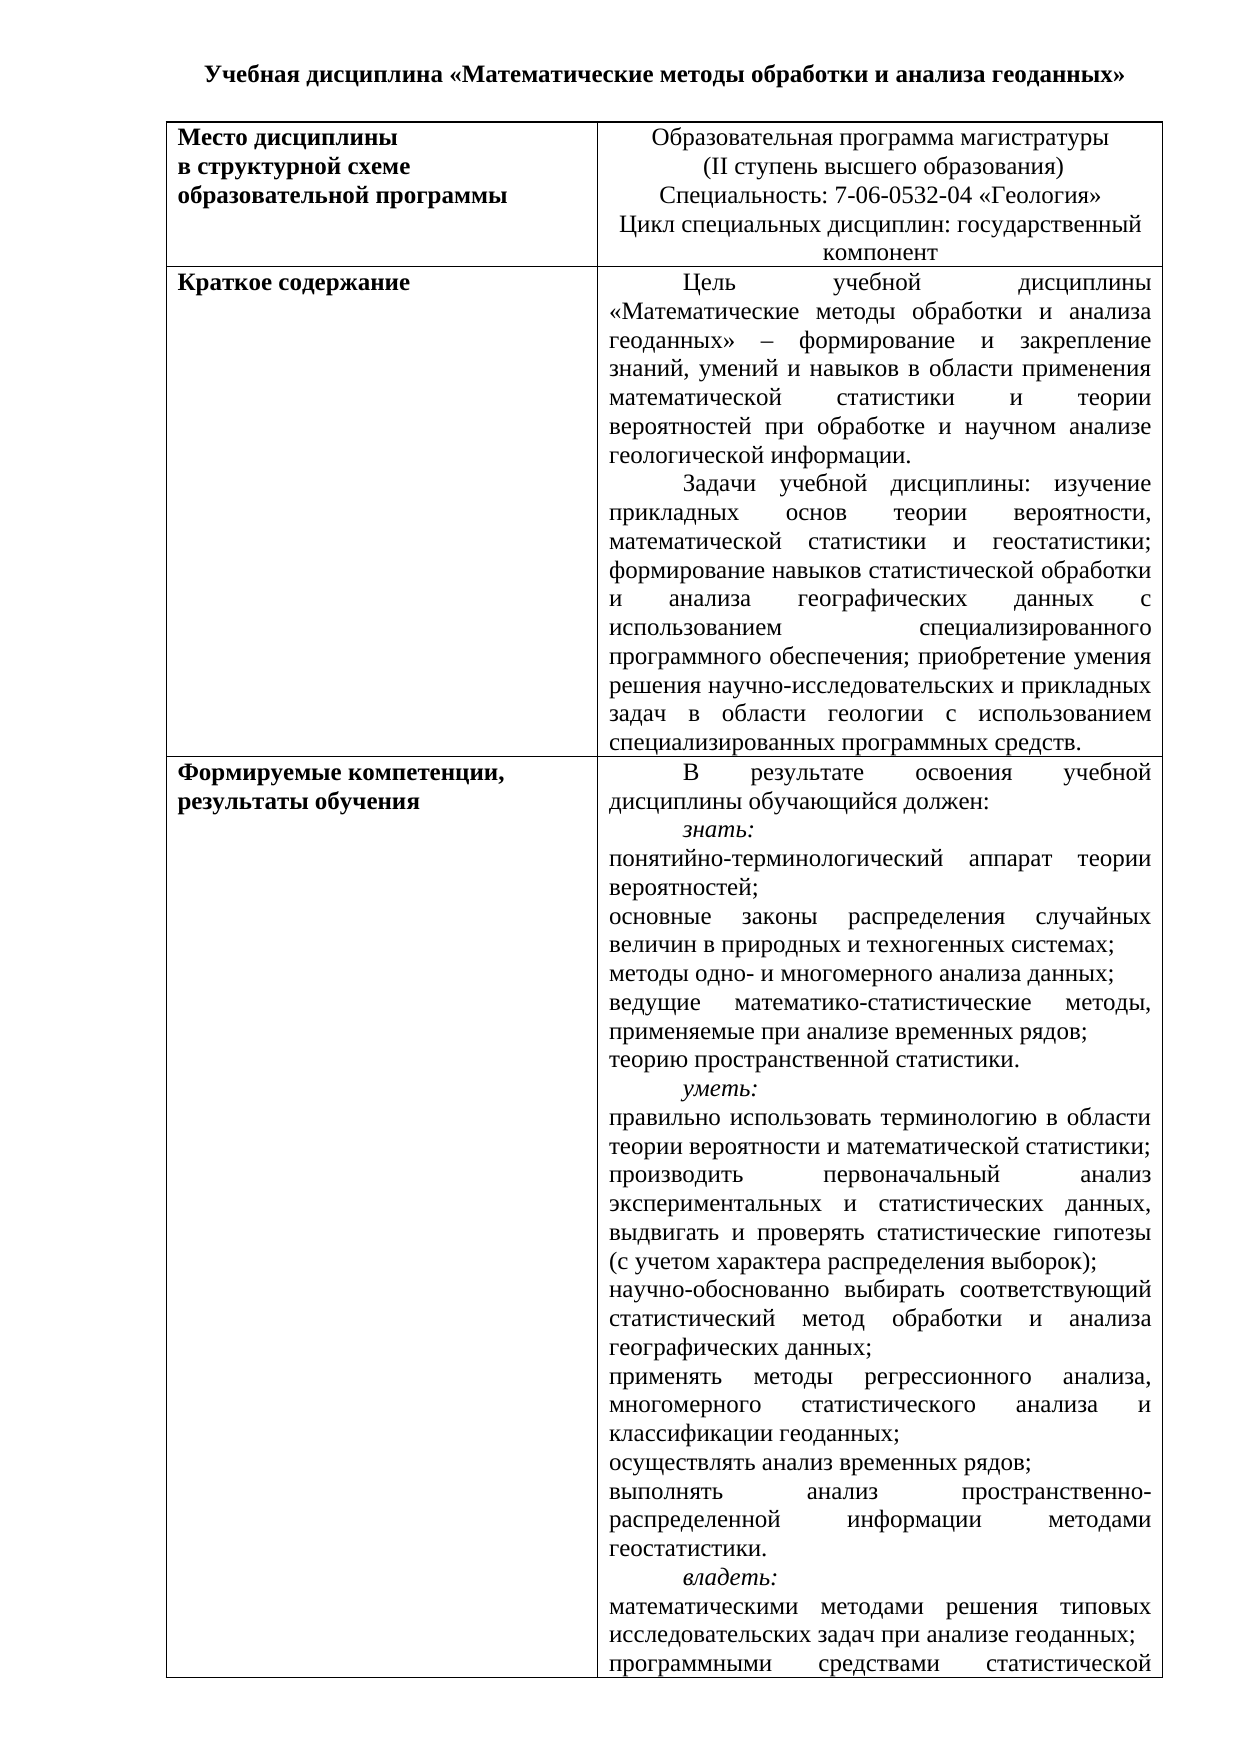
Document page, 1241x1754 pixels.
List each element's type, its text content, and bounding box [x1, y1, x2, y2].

text Учебная дисциплина «Математические методы обработки и анализа геоданных» [177, 59, 1152, 88]
table_header Образовательная программа магистратуры (II ступень высшего образования) Специальность: 7-06-0532-04 «Геология» Цикл специальных дисциплин: государственный компонент [598, 123, 1162, 266]
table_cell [167, 757, 597, 1677]
table_cell Краткое содержание [167, 267, 597, 756]
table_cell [598, 757, 1162, 1677]
table_cell Цель учебной дисциплины «Математические методы обработки и анализа геоданных» – формирование и закрепление знаний, умений и навыков в области применения математической статистики и теории вероятностей при обработке и научном анализе геологической информации. Задачи учебной дисциплины: изучение прикладных основ теории вероятности, математической статистики и геостатистики; формирование навыков статистической обработки и анализа географических данных с использованием специализированного программного обеспечения; приобретение умения решения научно-исследовательских и прикладных задач в области геологии c использованием специализированных программных средств. [598, 267, 1162, 756]
table_header Место дисциплины в структурной схеме образовательной программы [167, 123, 597, 266]
